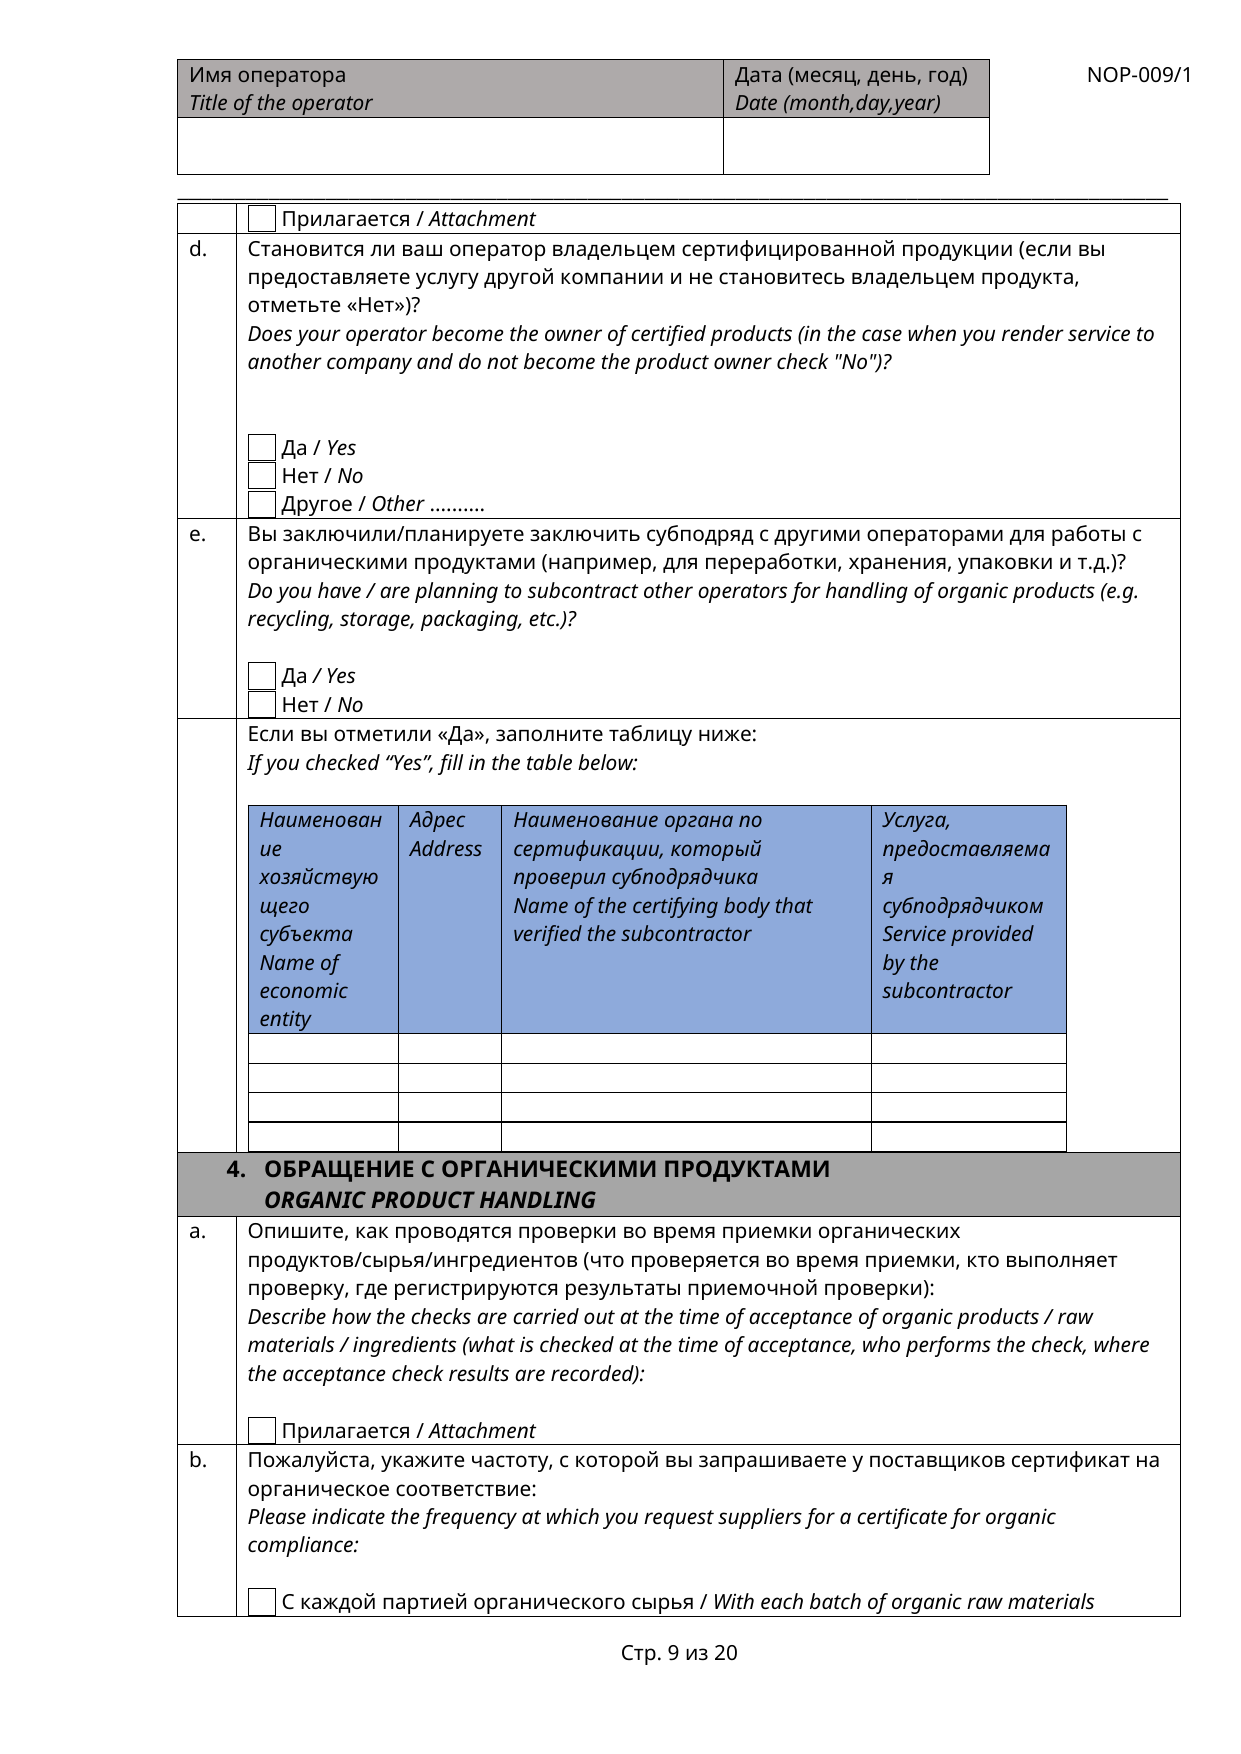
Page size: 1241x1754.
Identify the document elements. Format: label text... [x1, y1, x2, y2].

table_cell d. [178, 234, 236, 518]
table_cell Опишите, как проводятся проверки во время приемки органических продуктов/сырья/ингредиентов (что проверяется во время приемки, кто выполняет проверку, где регистрируются результаты приемочной проверки): Describe how the checks are carried out at the time of acceptance of organic products / raw materials / ingredients (what is checked at the time of acceptance, who performs the check, where the acceptance check results are recorded): Прилагается / Attachment [237, 1217, 1180, 1444]
table_cell Становится ли ваш оператор владельцем сертифицированной продукции (если вы предоставляете услугу другой компании и не становитесь владельцем продукта, отметьте «Нет»)? Does your operator become the owner of certified products (in the case when you render service to another company and do not become the product owner check "No")? Да / Yes Нет / No Другое / Other .......... [237, 234, 1180, 518]
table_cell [237, 204, 1180, 233]
table_cell e. [178, 519, 236, 718]
table_cell [178, 719, 236, 1152]
table_cell b. [178, 1445, 236, 1616]
table_cell Вы заключили/планируете заключить субподряд с другими операторами для работы с органическими продуктами (например, для переработки, хранения, упаковки и т.д.)? Do you have / are planning to subcontract other operators for handling of organic products (e.g. recycling, storage, packaging, etc.)? Да / Yes Нет / No [237, 519, 1180, 718]
table_cell Если вы отметили «Да», заполните таблицу ниже: If you checked “Yes”, fill in the table below: [237, 719, 1180, 1152]
table_cell a. [178, 1217, 236, 1444]
table_cell ОБРАЩЕНИЕ С ОРГАНИЧЕСКИМИ ПРОДУКТАМИ ORGANIC PRODUCT HANDLING [178, 1153, 1180, 1216]
table_cell [178, 204, 236, 233]
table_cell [237, 1445, 1180, 1616]
